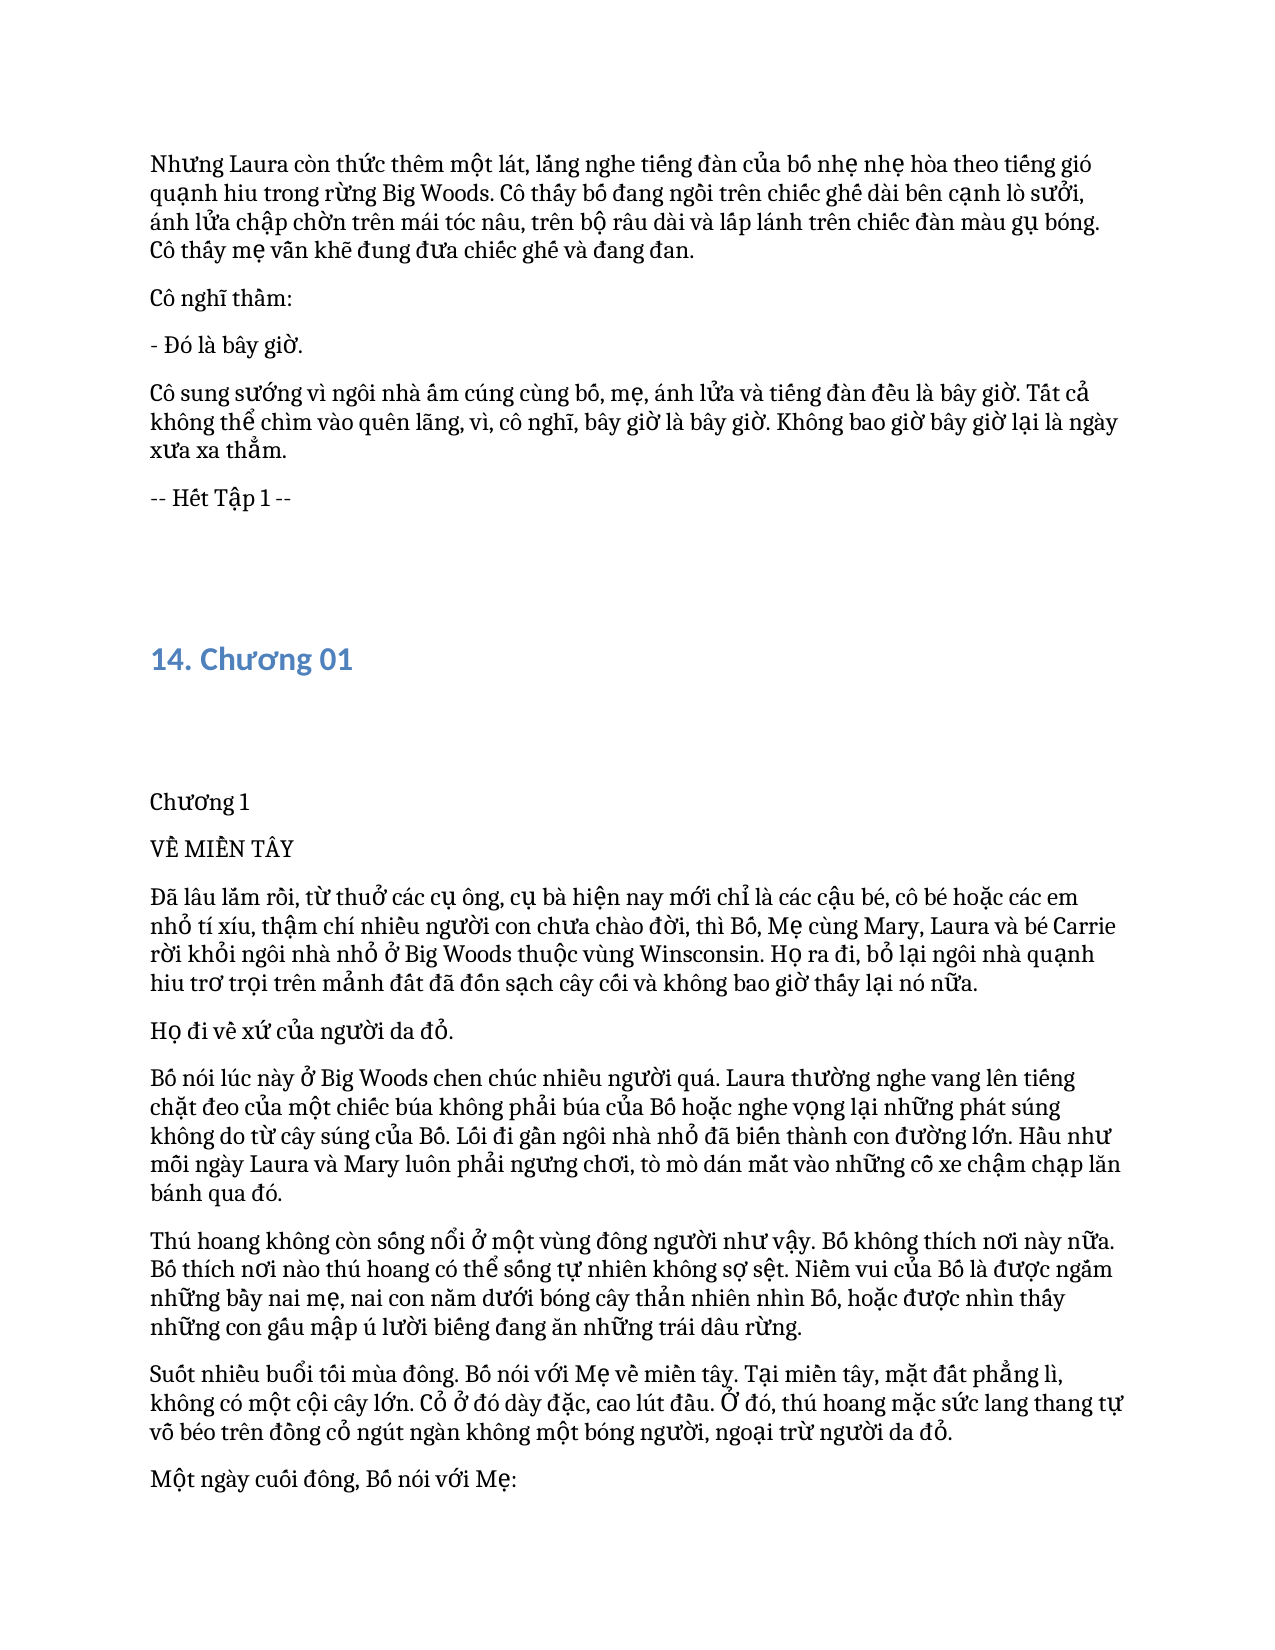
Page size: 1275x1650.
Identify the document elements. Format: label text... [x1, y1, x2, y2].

text Một ngày cuối đông, Bố nói với Mẹ: [150, 1465, 1125, 1494]
text Chương 1 [150, 788, 1125, 817]
subtitle 14. Chương 01 [150, 638, 1125, 679]
text Họ đi về xứ của người da đỏ. [150, 1017, 1125, 1045]
text VỀ MIỀN TÂY [150, 835, 1125, 864]
text Cô sung sướng vì ngôi nhà ấm cúng cùng bố, mẹ, ánh lửa và tiếng đàn đều là bây giờ. Tất cả không thể chìm vào quên lãng, vì, cô nghĩ, bây giờ là bây giờ. Không bao giờ bây giờ lại là ngày xưa xa thẳm. [150, 379, 1125, 465]
text - Đó là bây giờ. [150, 331, 1125, 360]
text -- Hết Tập 1 -- [150, 484, 1125, 512]
text Đã lâu lắm rồi, từ thuở các cụ ông, cụ bà hiện nay mới chỉ là các cậu bé, cô bé hoặc các em nhỏ tí xíu, thậm chí nhiều người con chưa chào đời, thì Bố, Mẹ cùng Mary, Laura và bé Carrie rời khỏi ngôi nhà nhỏ ở Big Woods thuộc vùng Winsconsin. Họ ra đi, bỏ lại ngôi nhà quạnh hiu trơ trọi trên mảnh đất đã đốn sạch cây cối và không bao giờ thấy lại nó nữa. [150, 883, 1125, 998]
text Bố nói lúc này ở Big Woods chen chúc nhiều người quá. Laura thường nghe vang lên tiếng chặt đeo của một chiếc búa không phải búa của Bố hoặc nghe vọng lại những phát súng không do từ cây súng của Bố. Lối đi gần ngôi nhà nhỏ đã biến thành con đường lớn. Hầu như mỗi ngày Laura và Mary luôn phải ngưng chơi, tò mò dán mắt vào những cỗ xe chậm chạp lăn bánh qua đó. [150, 1064, 1125, 1208]
text Suốt nhiều buổi tối mùa đông. Bố nói với Mẹ về miền tây. Tại miền tây, mặt đất phẳng lì, không có một cội cây lớn. Cỏ ở đó dày đặc, cao lút đầu. Ở đó, thú hoang mặc sức lang thang tự vỗ béo trên đồng cỏ ngút ngàn không một bóng người, ngoại trừ người da đỏ. [150, 1360, 1125, 1447]
text Thú hoang không còn sống nổi ở một vùng đông người như vậy. Bố không thích nơi này nữa. Bố thích nơi nào thú hoang có thể sống tự nhiên không sợ sệt. Niềm vui của Bố là được ngắm những bầy nai mẹ, nai con nằm dưới bóng cây thản nhiên nhìn Bố, hoặc được nhìn thấy những con gấu mập ú lười biếng đang ăn những trái dâu rừng. [150, 1227, 1125, 1342]
text Cô nghĩ thầm: [150, 284, 1125, 312]
text Nhưng Laura còn thức thêm một lát, lắng nghe tiếng đàn của bố nhẹ nhẹ hòa theo tiếng gió quạnh hiu trong rừng Big Woods. Cô thấy bố đang ngồi trên chiếc ghế dài bên cạnh lò sưởi, ánh lửa chập chờn trên mái tóc nâu, trên bộ râu dài và lấp lánh trên chiếc đàn màu gụ bóng. Cô thấy mẹ vẫn khẽ đung đưa chiếc ghế và đang đan. [150, 150, 1125, 265]
